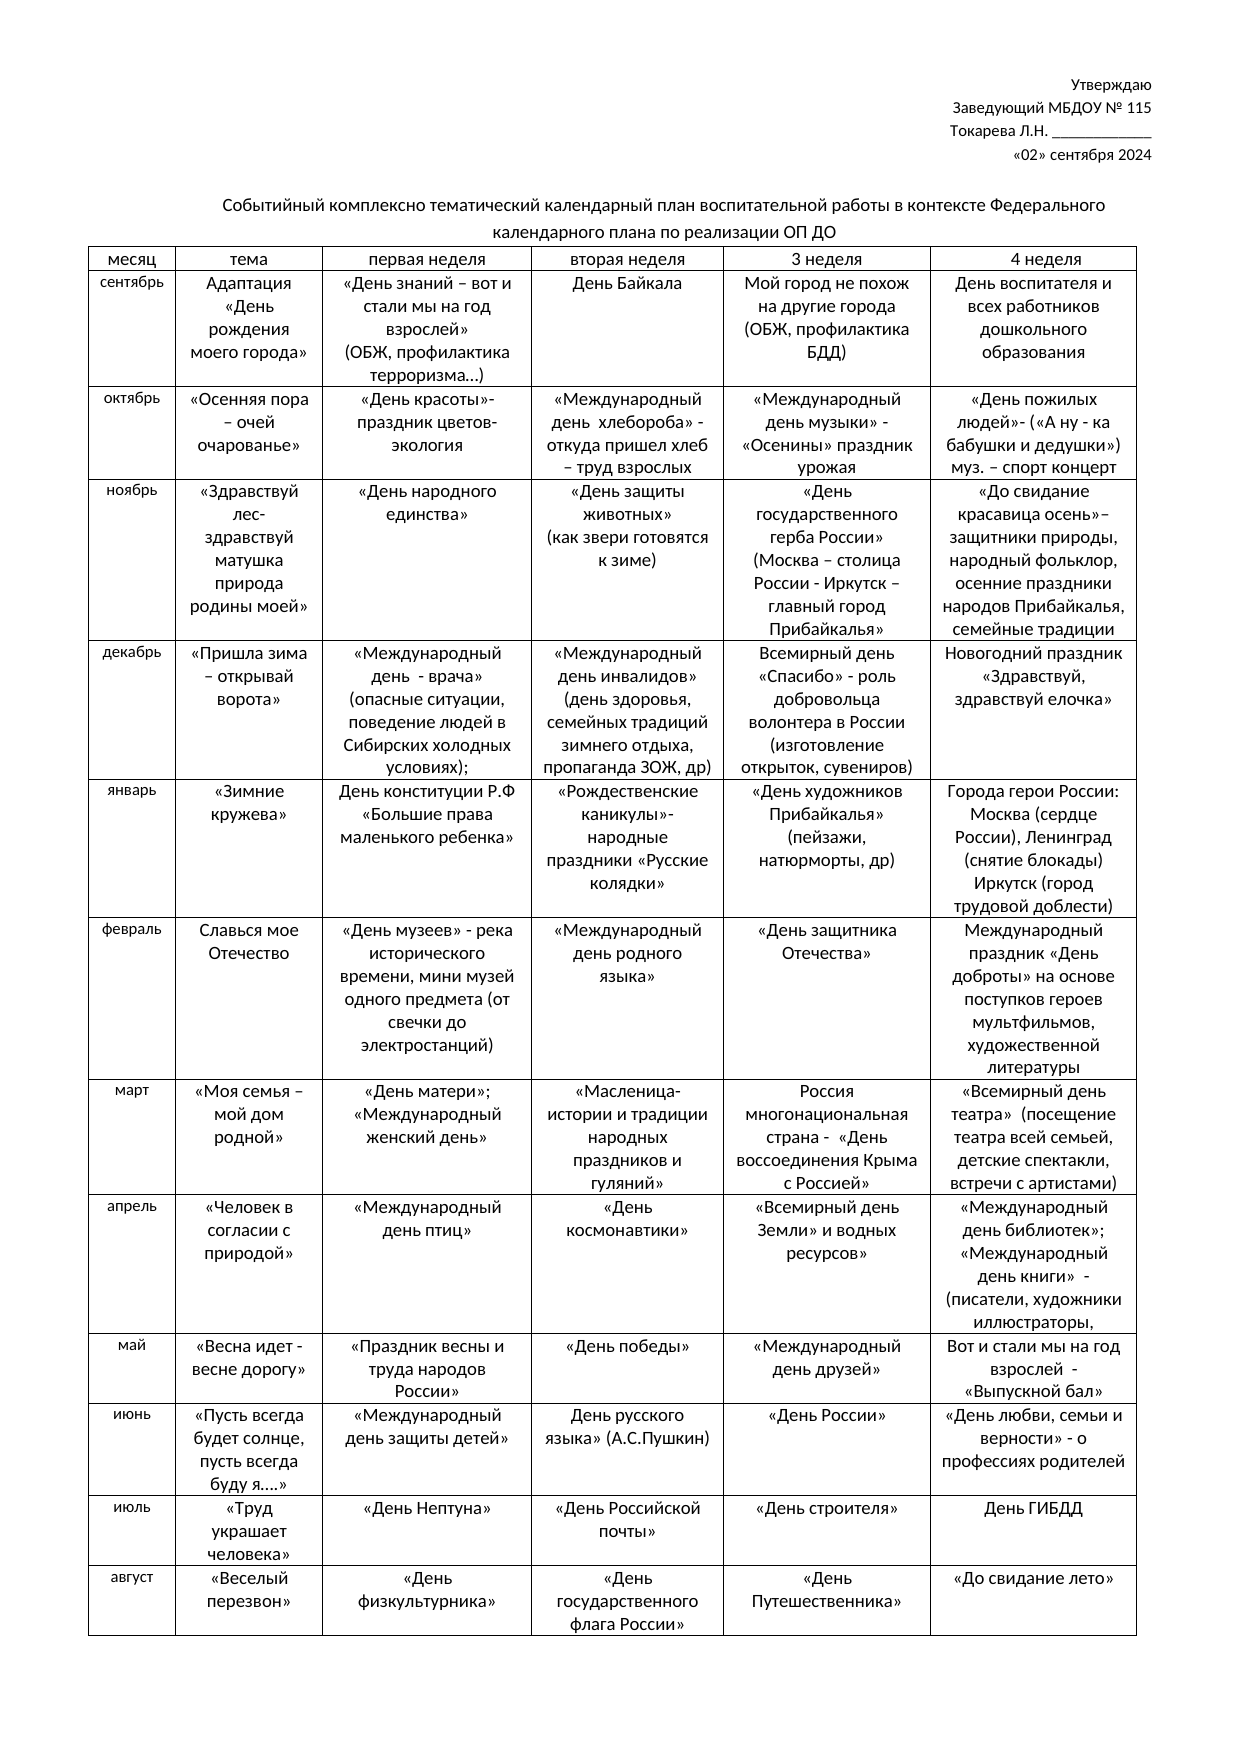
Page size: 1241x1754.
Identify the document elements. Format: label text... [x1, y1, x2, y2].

table_cell Славься мое Отечество [176, 918, 322, 1078]
table_cell «Международный день птиц» [323, 1195, 531, 1333]
table_cell апрель [89, 1195, 175, 1333]
table_cell «День государственного флага России» [532, 1566, 723, 1635]
table_cell август [89, 1566, 175, 1635]
table_cell июль [89, 1496, 175, 1565]
table_cell «Веселый перезвон» [176, 1566, 322, 1635]
table_cell Адаптация «День рождения моего города» [176, 271, 322, 386]
table_cell «День Нептуна» [323, 1496, 531, 1565]
table_cell День Байкала [532, 271, 723, 386]
table_cell май [89, 1334, 175, 1402]
table_cell «Масленица- истории и традиции народных праздников и гуляний» [532, 1080, 723, 1194]
table_cell «День художников Прибайкалья» (пейзажи, натюрморты, др) [724, 780, 930, 917]
table_cell «День матери»; «Международный женский день» [323, 1080, 531, 1194]
table_header 3 неделя [724, 247, 930, 270]
table_cell «День Российской почты» [532, 1496, 723, 1565]
table_cell Новогодний праздник «Здравствуй, здравствуй елочка» [931, 641, 1136, 778]
table_cell «День музеев» - река исторического времени, мини музей одного предмета (от свечки до электростанций) [323, 918, 531, 1078]
table_header тема [176, 247, 322, 270]
table_cell «День государственного герба России» (Москва – столица России - Иркутск – главный город Прибайкалья» [724, 480, 930, 640]
table_cell октябрь [89, 387, 175, 478]
table_cell «Международный день - врача» (опасные ситуации, поведение людей в Сибирских холодных условиях); [323, 641, 531, 778]
table_cell «Труд украшает человека» [176, 1496, 322, 1565]
text Токарева Л.Н. ____________ [177, 121, 1152, 141]
table_cell День конституции Р.Ф «Большие права маленького ребенка» [323, 780, 531, 917]
table_cell ноябрь [89, 480, 175, 640]
text Утверждаю [177, 74, 1152, 94]
table_cell сентябрь [89, 271, 175, 386]
table_cell февраль [89, 918, 175, 1078]
table_header 4 неделя [931, 247, 1136, 270]
table_cell День воспитателя и всех работников дошкольного образования [931, 271, 1136, 386]
table_cell «День строителя» [724, 1496, 930, 1565]
table_cell «До свидание красавица осень»– защитники природы, народный фольклор, осенние праздники народов Прибайкалья, семейные традиции [931, 480, 1136, 640]
table_cell «Пришла зима – открывай ворота» [176, 641, 322, 778]
table_cell «День народного единства» [323, 480, 531, 640]
table_cell Города герои России: Москва (сердце России), Ленинград (снятие блокады) Иркутск (город трудовой доблести) [931, 780, 1136, 917]
table_cell «Международный день инвалидов» (день здоровья, семейных традиций зимнего отдыха, пропаганда ЗОЖ, др) [532, 641, 723, 778]
table_cell «Праздник весны и труда народов России» [323, 1334, 531, 1402]
table_cell Россия многонациональная страна - «День воссоединения Крыма с Россией» [724, 1080, 930, 1194]
table_cell «День любви, семьи и верности» - о профессиях родителей [931, 1404, 1136, 1495]
table_cell Всемирный день «Спасибо» - роль добровольца волонтера в России (изготовление открыток, сувениров) [724, 641, 930, 778]
table_cell «До свидание лето» [931, 1566, 1136, 1635]
table_cell «Международный день защиты детей» [323, 1404, 531, 1495]
table_cell «День защитника Отечества» [724, 918, 930, 1078]
table_header вторая неделя [532, 247, 723, 270]
table_cell «Всемирный день Земли» и водных ресурсов» [724, 1195, 930, 1333]
table_cell Вот и стали мы на год взрослей - «Выпускной бал» [931, 1334, 1136, 1402]
text Событийный комплексно тематический календарный план воспитательной работы в контексте Федерального календарного плана по реализации ОП ДО [177, 193, 1152, 243]
table_cell «День победы» [532, 1334, 723, 1402]
table_cell «Моя семья – мой дом родной» [176, 1080, 322, 1194]
table_cell «День России» [724, 1404, 930, 1495]
table_cell «Пусть всегда будет солнце, пусть всегда буду я….» [176, 1404, 322, 1495]
table_cell «Международный день друзей» [724, 1334, 930, 1402]
table_header месяц [89, 247, 175, 270]
table_cell «Международный день родного языка» [532, 918, 723, 1078]
text «02» сентября 2024 [177, 144, 1152, 164]
table_cell «День красоты»- праздник цветов- экология [323, 387, 531, 478]
table_cell Мой город не похож на другие города (ОБЖ, профилактика БДД) [724, 271, 930, 386]
table_header первая неделя [323, 247, 531, 270]
table_cell «День пожилых людей»- («А ну - ка бабушки и дедушки») муз. – спорт концерт [931, 387, 1136, 478]
table_cell «Международный день хлебороба» - откуда пришел хлеб – труд взрослых [532, 387, 723, 478]
table_cell «День знаний – вот и стали мы на год взрослей» (ОБЖ, профилактика терроризма…) [323, 271, 531, 386]
table_cell декабрь [89, 641, 175, 778]
table_cell «Рождественские каникулы»- народные праздники «Русские колядки» [532, 780, 723, 917]
table_cell март [89, 1080, 175, 1194]
table_cell «Осенняя пора – очей очарованье» [176, 387, 322, 478]
text Заведующий МБДОУ № 115 [177, 97, 1152, 117]
table_cell Международный праздник «День доброты» на основе поступков героев мультфильмов, художественной литературы [931, 918, 1136, 1078]
table_cell «День Путешественника» [724, 1566, 930, 1635]
table_cell «День космонавтики» [532, 1195, 723, 1333]
table_cell «Весна идет -весне дорогу» [176, 1334, 322, 1402]
table_cell «День защиты животных» (как звери готовятся к зиме) [532, 480, 723, 640]
table_cell «Международный день музыки» - «Осенины» праздник урожая [724, 387, 930, 478]
table_cell «Здравствуй лес- здравствуй матушка природа родины моей» [176, 480, 322, 640]
table_cell январь [89, 780, 175, 917]
table_cell «Всемирный день театра» (посещение театра всей семьей, детские спектакли, встречи с артистами) [931, 1080, 1136, 1194]
table_cell «Международный день библиотек»; «Международный день книги» - (писатели, художники иллюстраторы, [931, 1195, 1136, 1333]
table_cell День русского языка» (А.С.Пушкин) [532, 1404, 723, 1495]
table_cell День ГИБДД [931, 1496, 1136, 1565]
table_cell июнь [89, 1404, 175, 1495]
table_cell «День физкультурника» [323, 1566, 531, 1635]
table_cell «Человек в согласии с природой» [176, 1195, 322, 1333]
table_cell «Зимние кружева» [176, 780, 322, 917]
